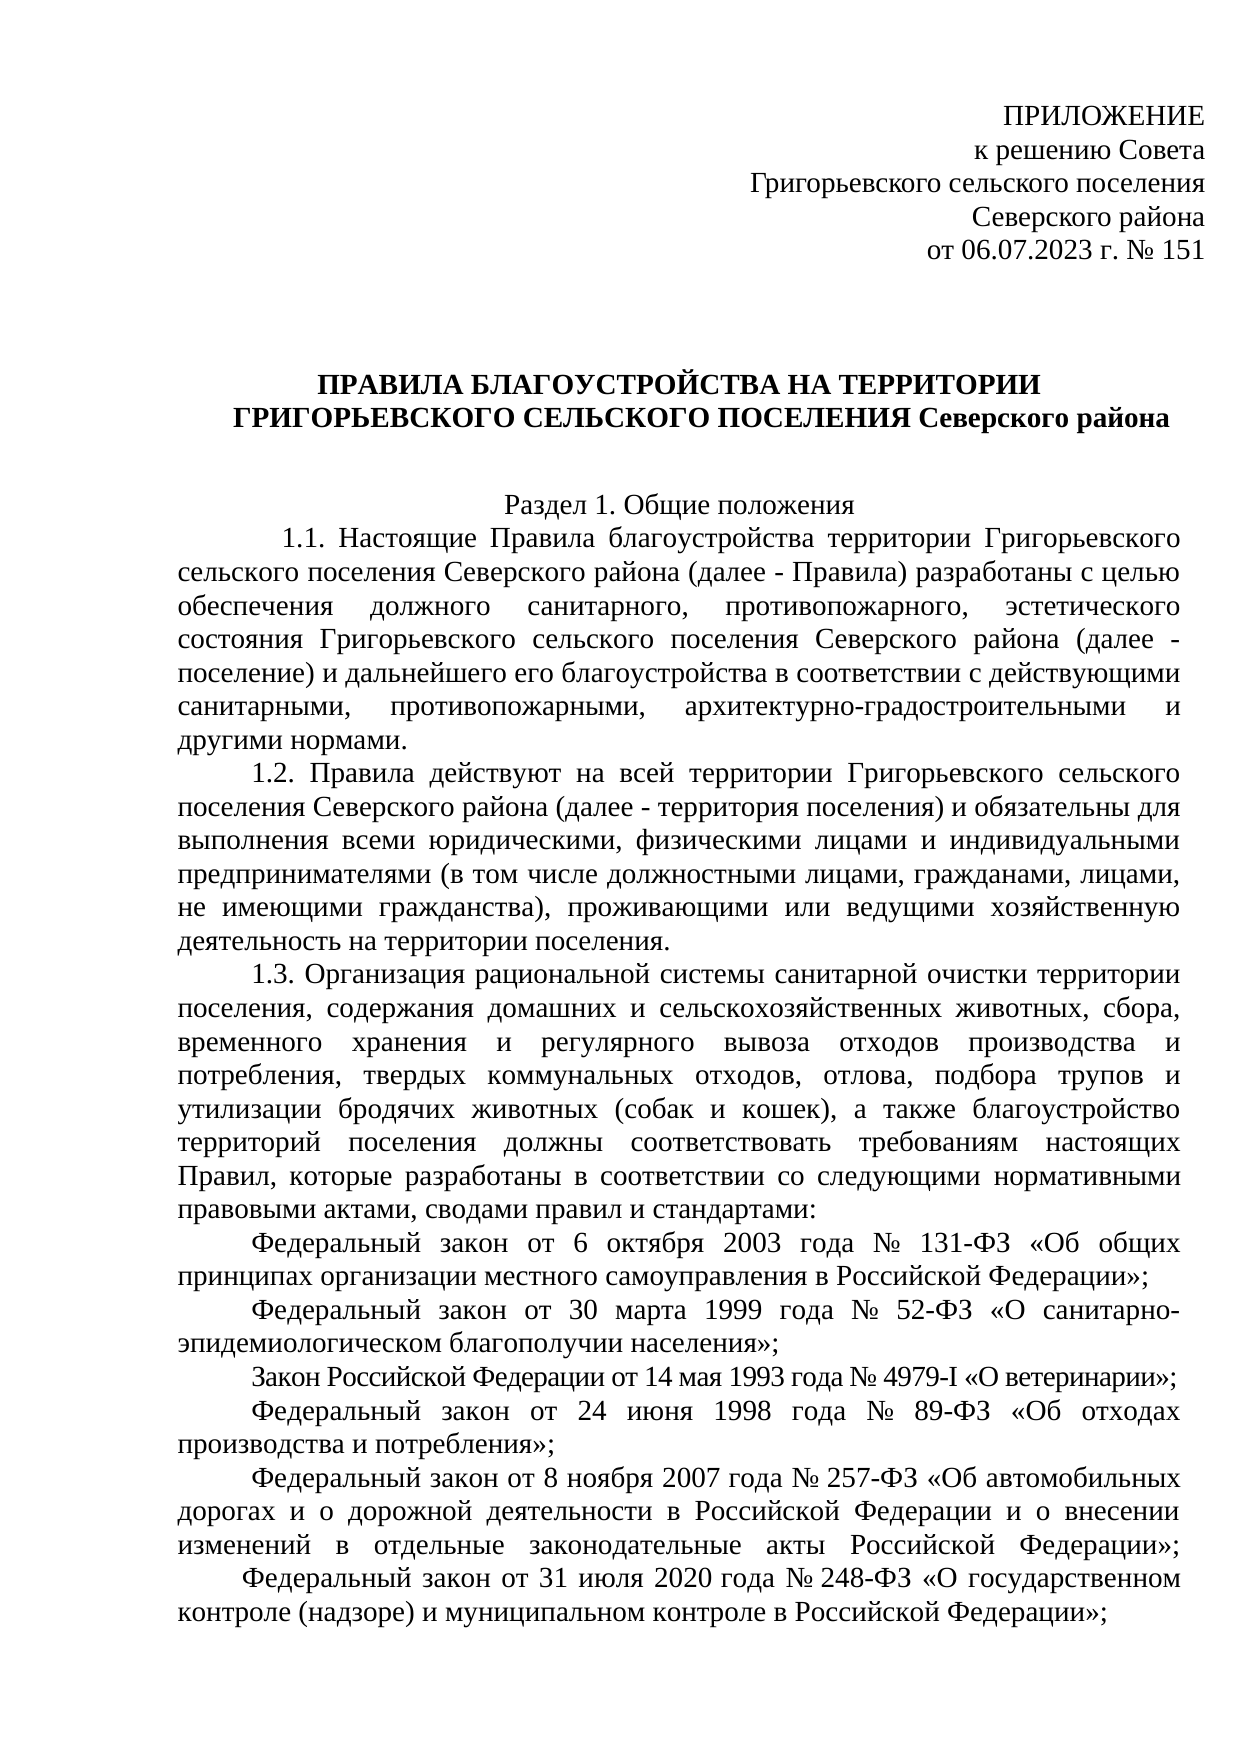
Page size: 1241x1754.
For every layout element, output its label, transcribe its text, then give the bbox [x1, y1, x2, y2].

subtitle Раздел 1. Общие положения [177, 487, 1181, 521]
table_header ПРИЛОЖЕНИЕ к решению Совета Григорьевского сельского поселения Северского района от 06.07.2023 г. № 151 [177, 93, 1211, 333]
text Федеральный закон от 8 ноября 2007 года № 257-ФЗ «Об автомобильных дорогах и о дорожной деятельности в Российской Федерации и о внесении изменений в отдельные законодательные акты Российской Федерации»; Ф Федеральный закон от 31 июля 2020 года № 248-ФЗ «О государственном контроле (надзоре) и муниципальном контроле в Российской Федерации»; [177, 1460, 1181, 1627]
text Федеральный закон от 6 октября 2003 года № 131-ФЗ «Об общих принципах организации местного самоуправления в Российской Федерации»; [177, 1225, 1181, 1292]
text Закон Российской Федерации от 14 мая 1993 года № 4979-I «О ветеринарии»; [177, 1359, 1181, 1393]
text Федеральный закон от 24 июня 1998 года № 89-ФЗ «Об отходах производства и потребления»; [177, 1393, 1181, 1460]
subtitle ПРАВИЛА БЛАГОУСТРОЙСТВА НА ТЕРРИТОРИИ ГРИГОРЬЕВСКОГО СЕЛЬСКОГО ПОСЕЛЕНИЯ Северского района [177, 367, 1181, 434]
text Федеральный закон от 30 марта 1999 года № 52-ФЗ «О санитарно-эпидемиологическом благополучии населения»; [177, 1292, 1181, 1359]
text 1.2. Правила действуют на всей территории Григорьевского сельского поселения Северского района (далее - территория поселения) и обязательны для выполнения всеми юридическими, физическими лицами и индивидуальными предпринимателями (в том числе должностными лицами, гражданами, лицами, не имеющими гражданства), проживающими или ведущими хозяйственную деятельность на территории поселения. [177, 755, 1181, 957]
text 1.3. Организация рациональной системы санитарной очистки территории поселения, содержания домашних и сельскохозяйственных животных, сбора, временного хранения и регулярного вывоза отходов производства и потребления, твердых коммунальных отходов, отлова, подбора трупов и утилизации бродячих животных (собак и кошек), а также благоустройство территорий поселения должны соответствовать требованиям настоящих Правил, которые разработаны в соответствии со следующими нормативными правовыми актами, сводами правил и стандартами: [177, 957, 1181, 1225]
text 1.1. Настоящие Правила благоустройства территории Григорьевского сельского поселения Северского района (далее - Правила) разработаны с целью обеспечения должного санитарного, противопожарного, эстетического состояния Григорьевского сельского поселения Северского района (далее - поселение) и дальнейшего его благоустройства в соответствии с действующими санитарными, противопожарными, архитектурно-градостроительными и другими нормами. [177, 521, 1181, 755]
